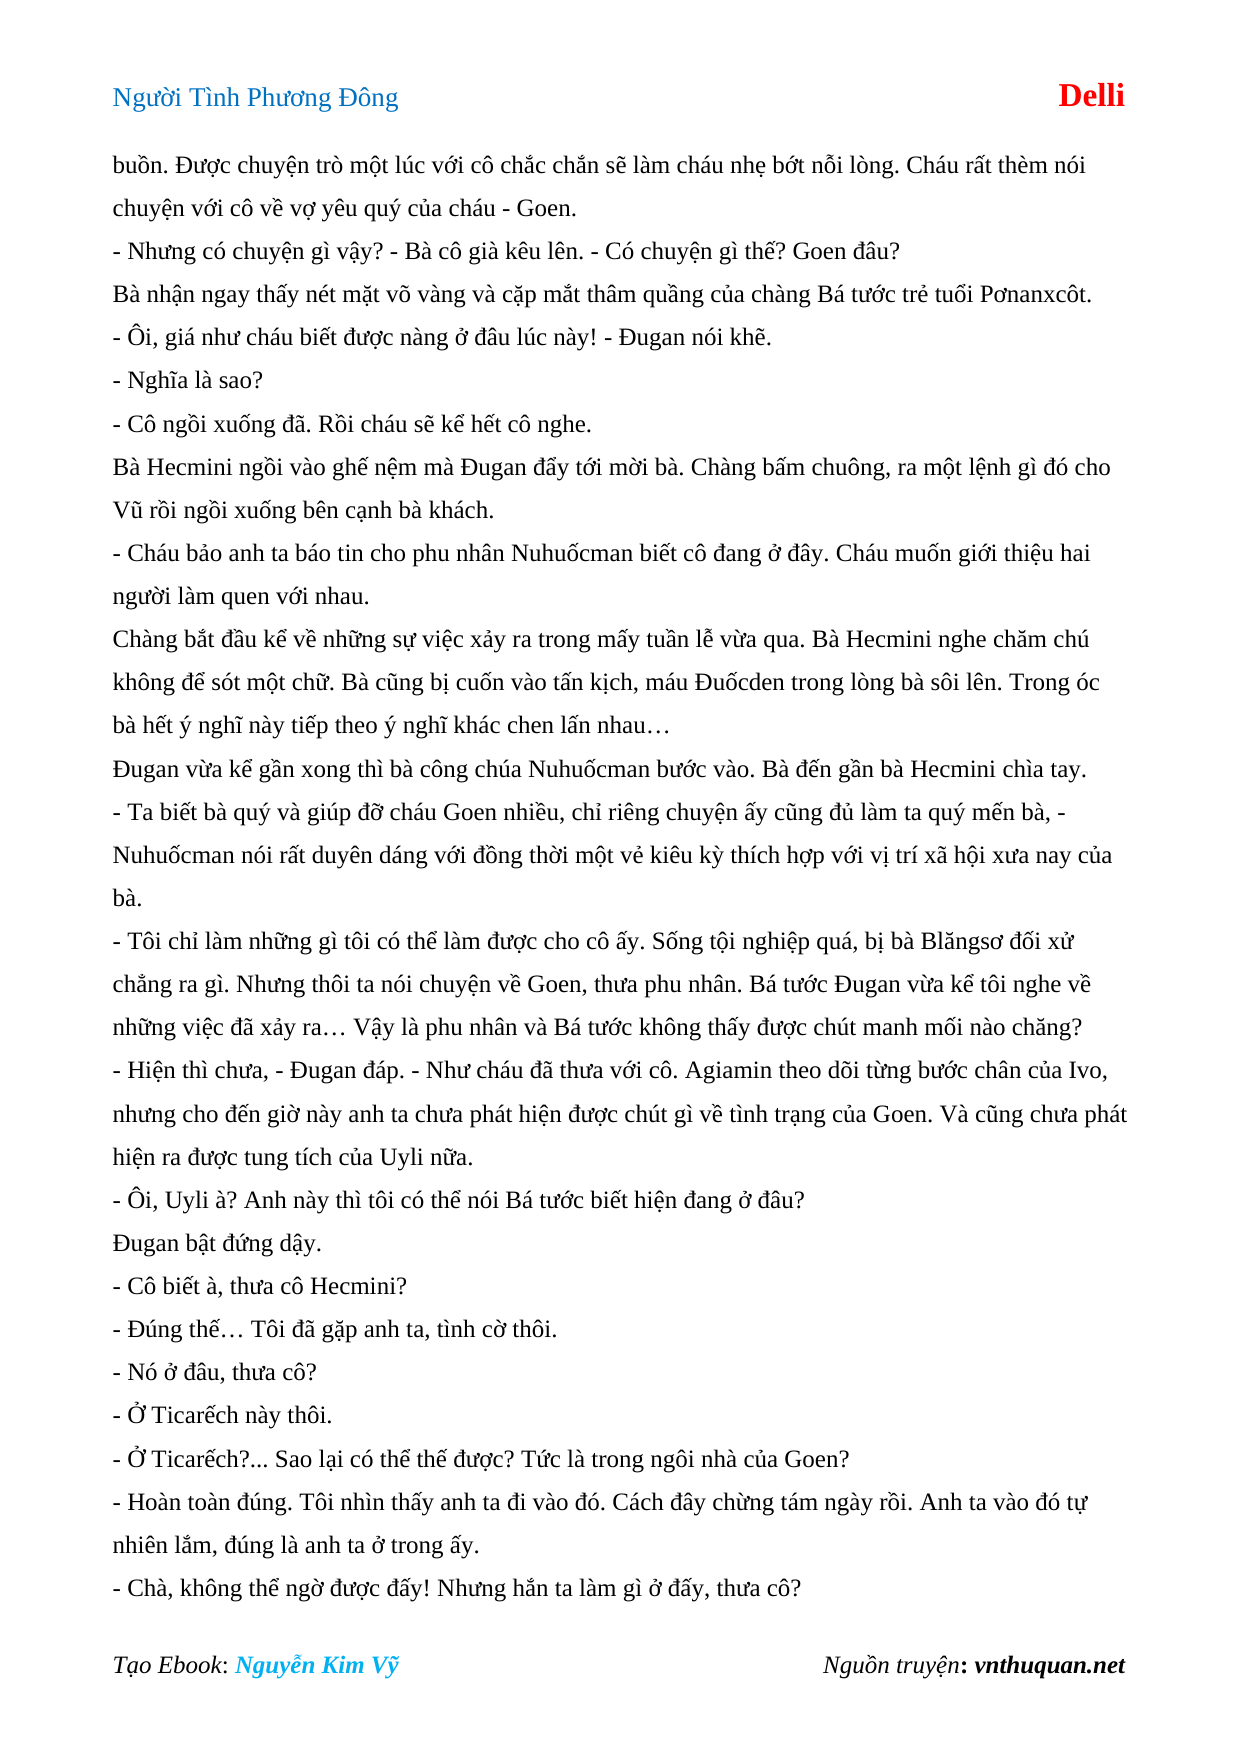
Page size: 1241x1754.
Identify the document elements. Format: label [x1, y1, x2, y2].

text [112, 150, 1128, 1602]
